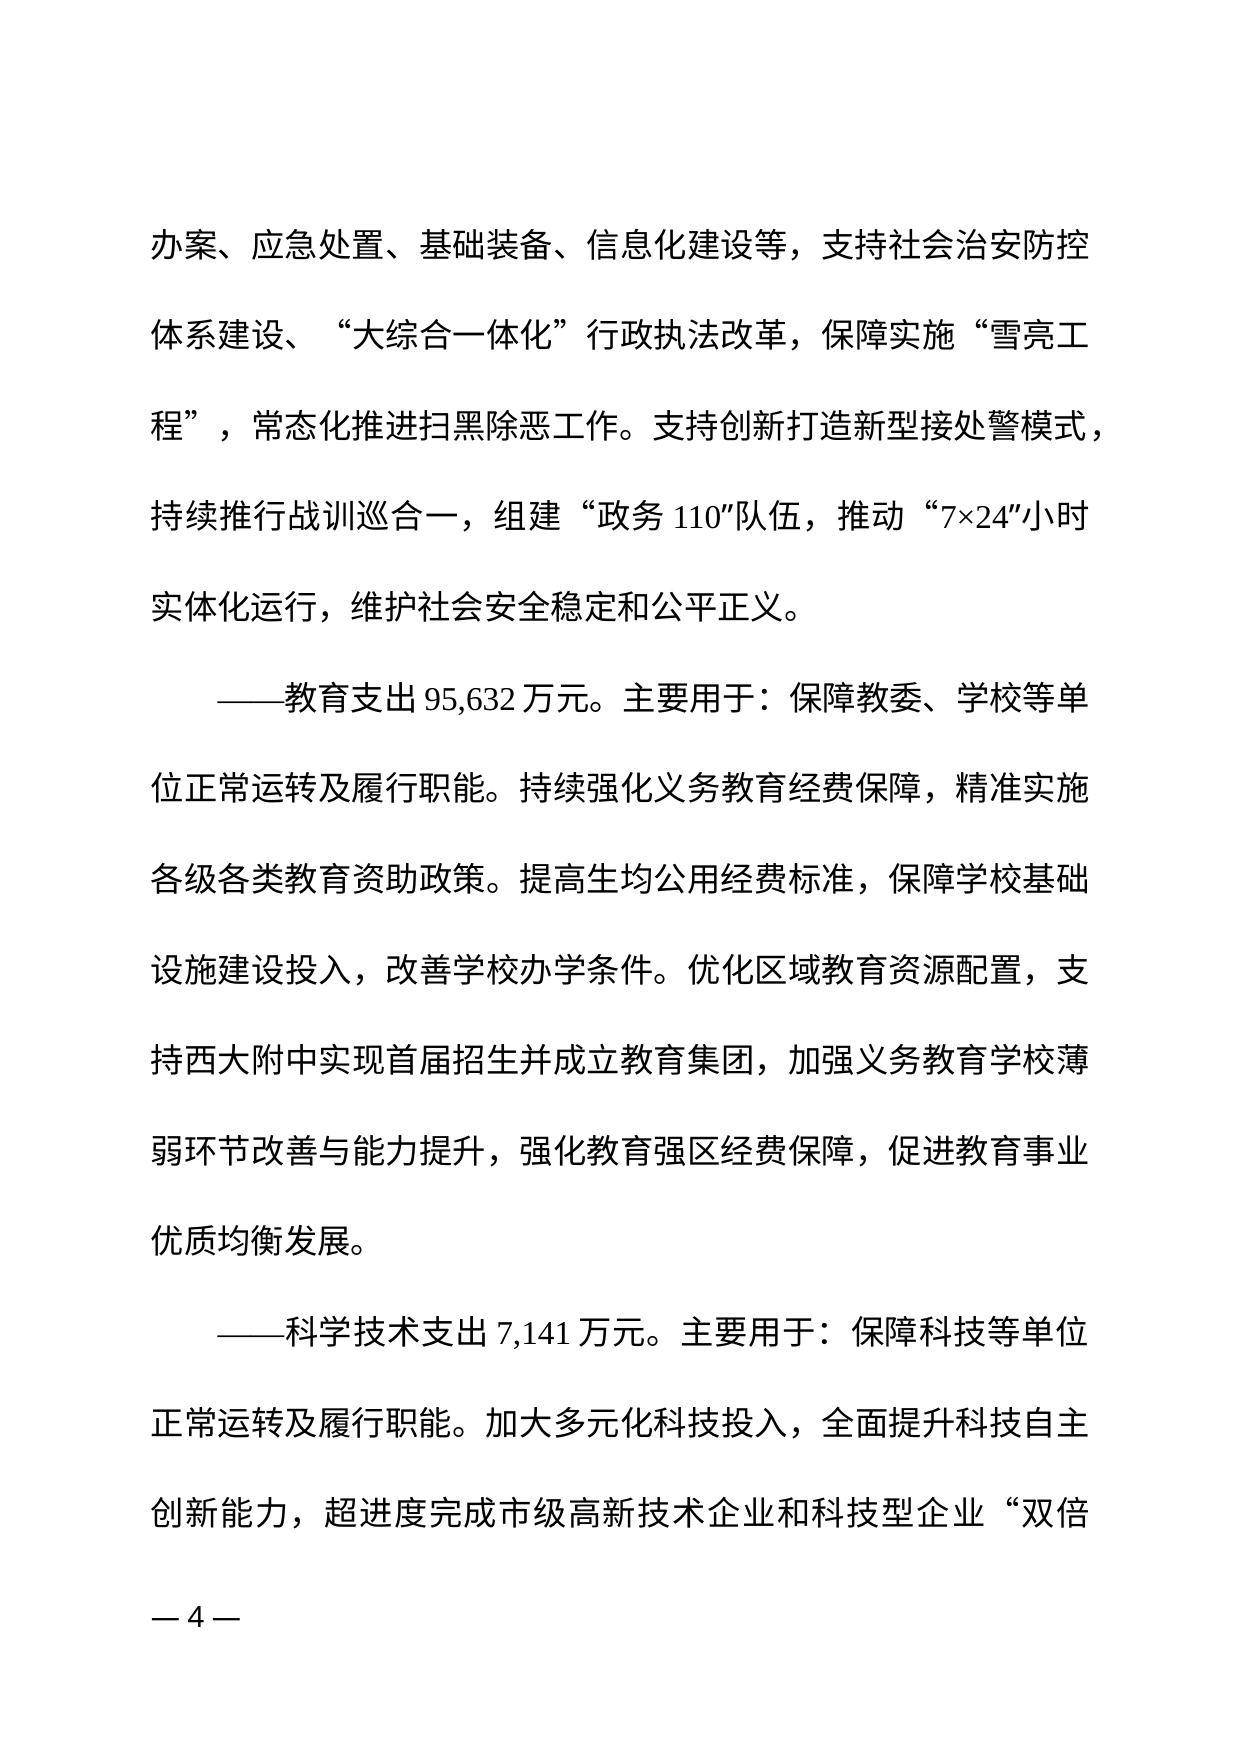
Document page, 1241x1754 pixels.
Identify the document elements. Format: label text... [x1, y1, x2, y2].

text ——教育支出95,632万元。主要用于：保障教委、学校等单位正常运转及履行职能。持续强化义务教育经费保障，精准实施各级各类教育资助政策。提高生均公用经费标准，保障学校基础设施建设投入，改善学校办学条件。优化区域教育资源配置，支持西大附中实现首届招生并成立教育集团，加强义务教育学校薄弱环节改善与能力提升，强化教育强区经费保障，促进教育事业优质均衡发展。 [151, 650, 1089, 1285]
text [151, 197, 1089, 650]
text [151, 1285, 1089, 1557]
